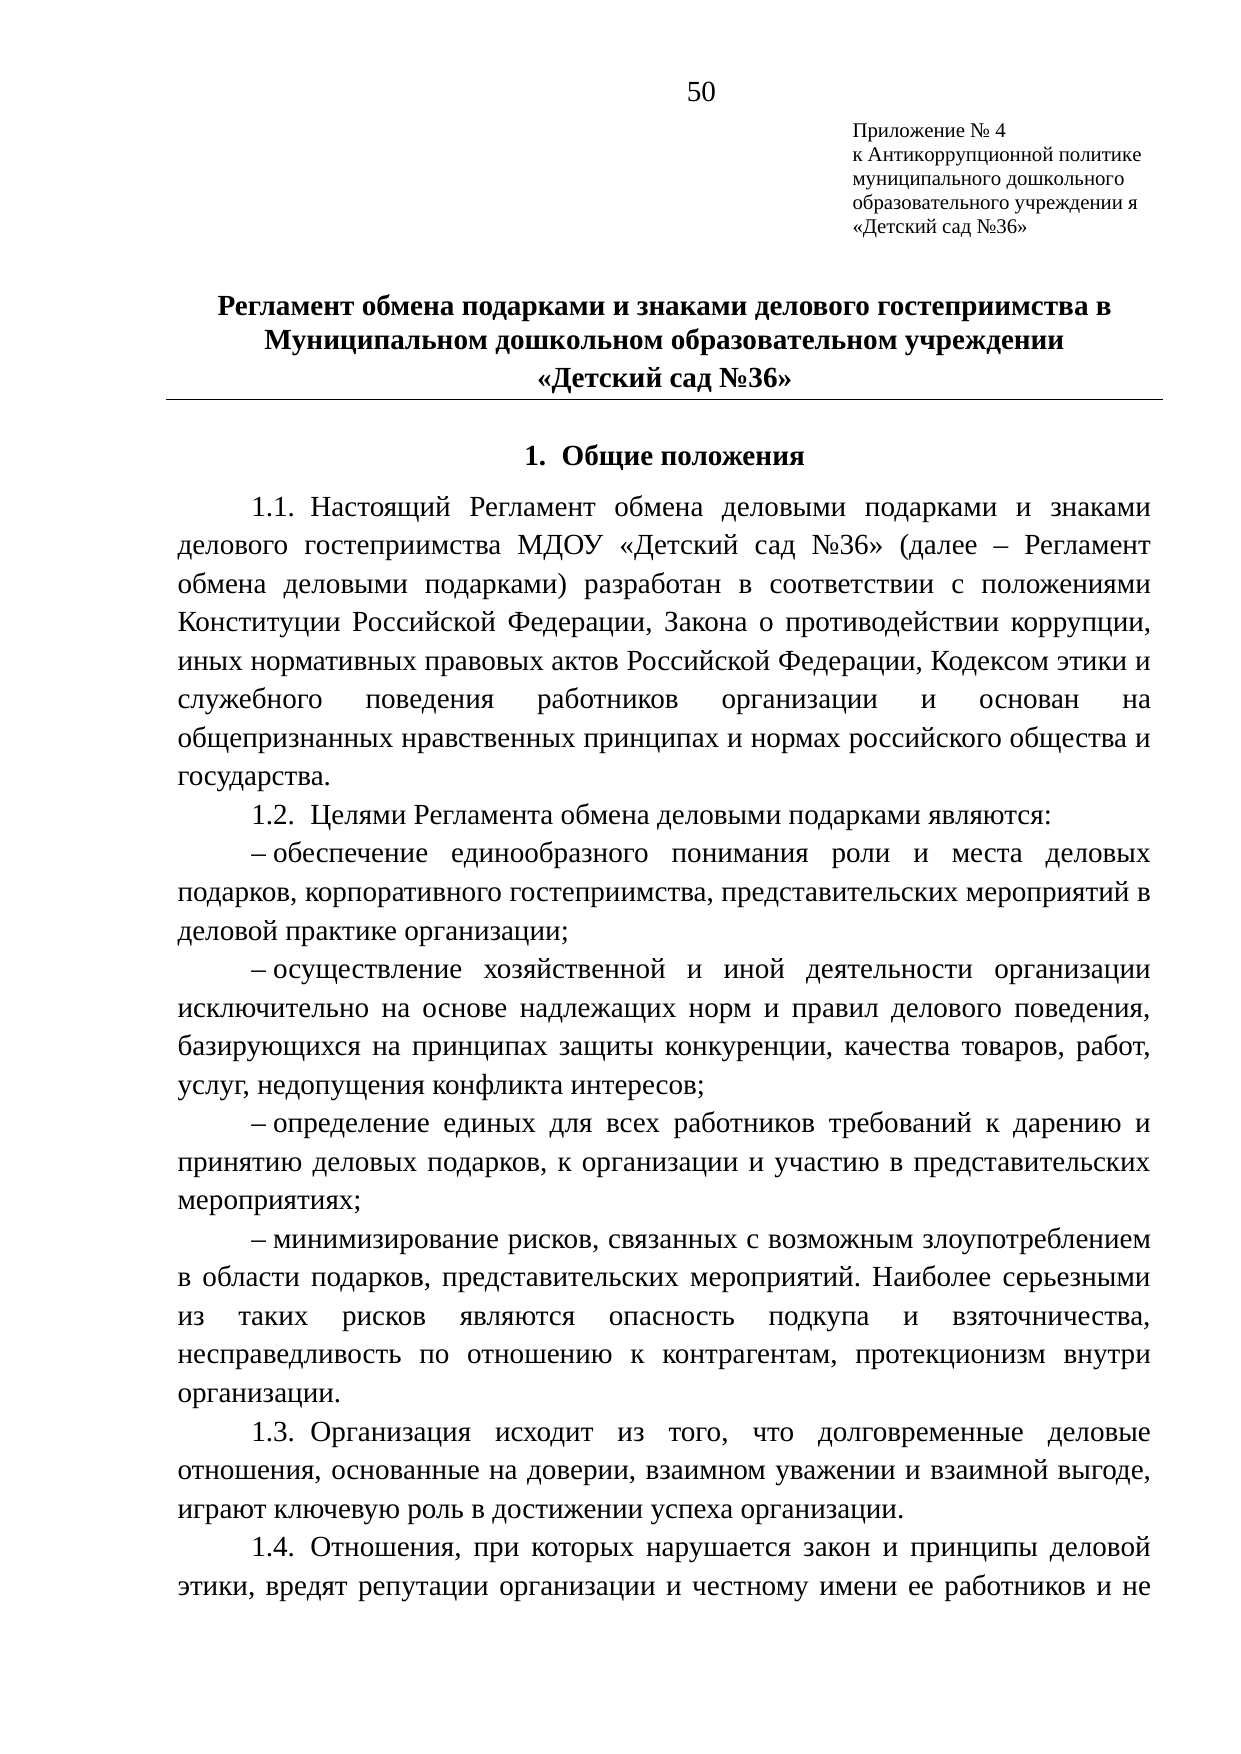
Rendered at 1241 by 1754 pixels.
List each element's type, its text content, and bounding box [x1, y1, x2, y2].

table_header Муниципальном дошкольном образовательном учреждении «Детский сад №36» [166, 322, 1163, 399]
list Общие положения [177, 438, 1152, 471]
text – осуществление хозяйственной и иной деятельности организации исключительно на основе надлежащих норм и правил делового поведения, базирующихся на принципах защиты конкуренции, качества товаров, работ, услуг, недопущения конфликта интересов; [177, 951, 1152, 1100]
text Регламент обмена подарками и знаками делового гостеприимства в [177, 288, 1152, 322]
text – минимизирование рисков, связанных с возможным злоупотреблением в области подарков, представительских мероприятий. Наиболее серьезными из таких рисков являются опасность подкупа и взяточничества, несправедливость по отношению к контрагентам, протекционизм внутри организации. [177, 1221, 1152, 1409]
text Приложение № 4 к Антикоррупционной политике муниципального дошкольного образовательного учреждении я «Детский сад №36» [852, 118, 1152, 238]
text – определение единых для всех работников требований к дарению и принятию деловых подарков, к организации и участию в представительских мероприятиях; [177, 1105, 1152, 1216]
list Целями Регламента обмена деловыми подарками являются: [177, 797, 1152, 831]
list Настоящий Регламент обмена деловыми подарками и знаками делового гостеприимства МДОУ «Детский сад №36» (далее – Регламент обмена деловыми подарками) разработан в соответствии с положениями Конституции Российской Федерации, Закона о противодействии коррупции, иных нормативных правовых актов Российской Федерации, Кодексом этики и служебного поведения работников организации и основан на общепризнанных нравственных принципах и нормах российского общества и государства. [177, 489, 1152, 792]
text – обеспечение единообразного понимания роли и места деловых подарков, корпоративного гостеприимства, представительских мероприятий в деловой практике организации; [177, 836, 1152, 946]
list Организация исходит из того, что долговременные деловые отношения, основанные на доверии, взаимном уважении и взаимной выгоде, играют ключевую роль в достижении успеха организации. [177, 1414, 1152, 1524]
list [177, 1529, 1152, 1601]
